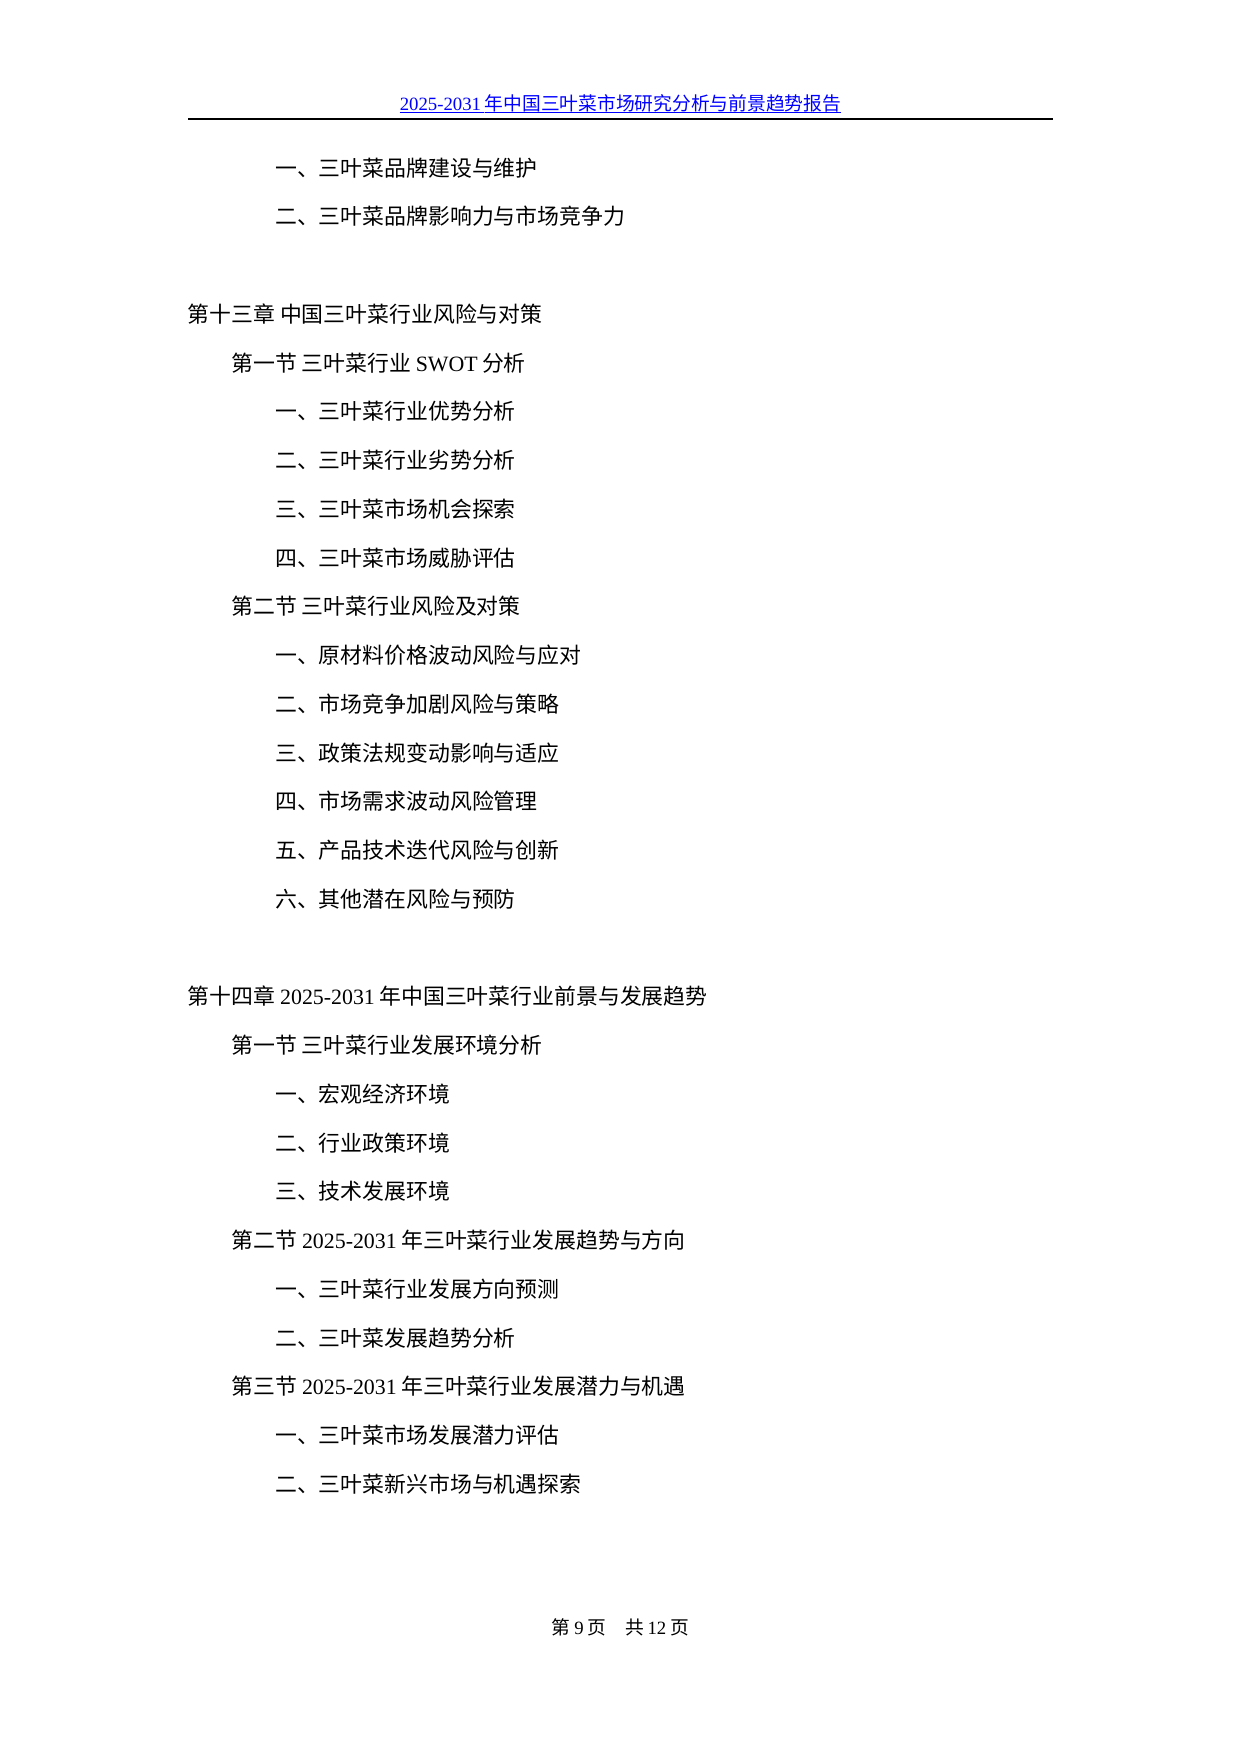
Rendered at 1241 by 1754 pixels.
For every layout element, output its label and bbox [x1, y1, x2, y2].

text [187, 150, 1053, 1499]
